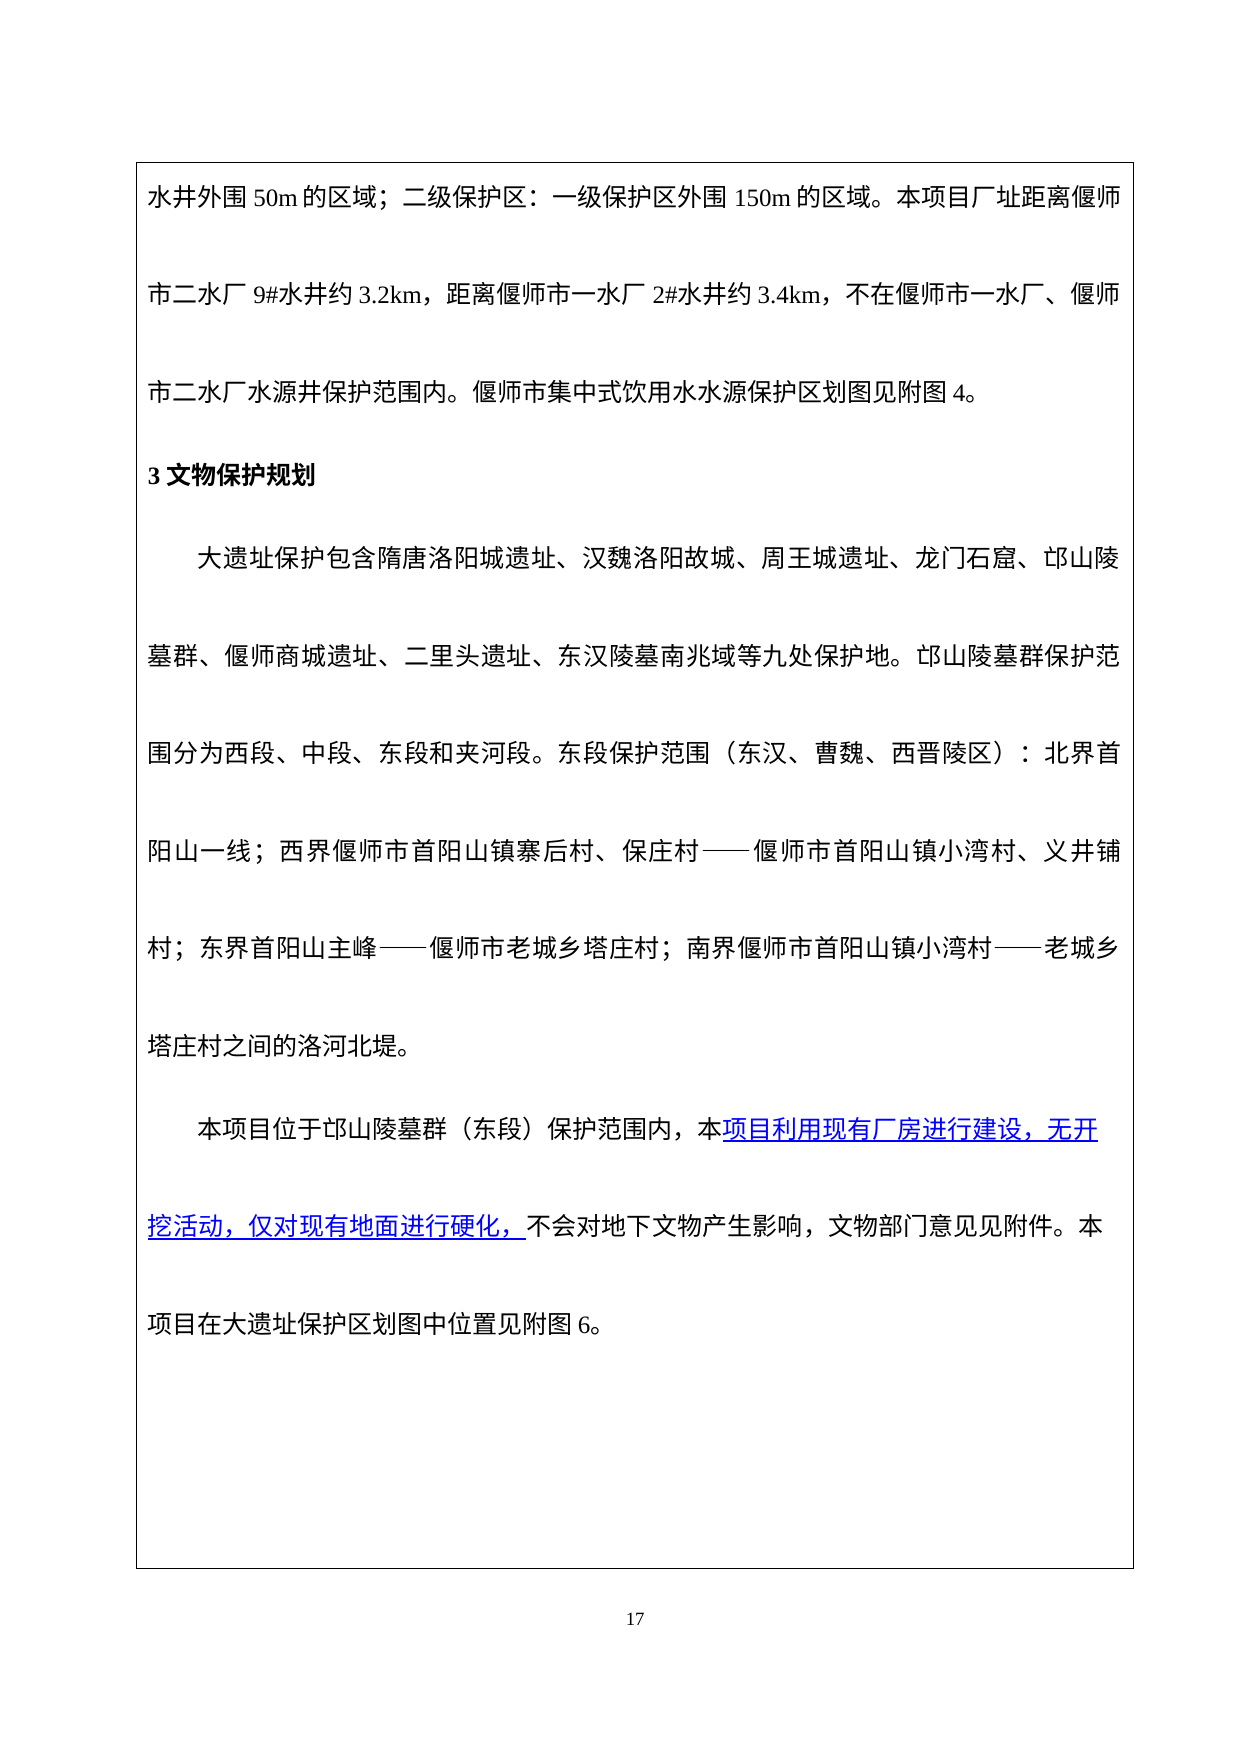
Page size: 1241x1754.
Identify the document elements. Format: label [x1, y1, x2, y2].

table_cell [137, 163, 1133, 1568]
